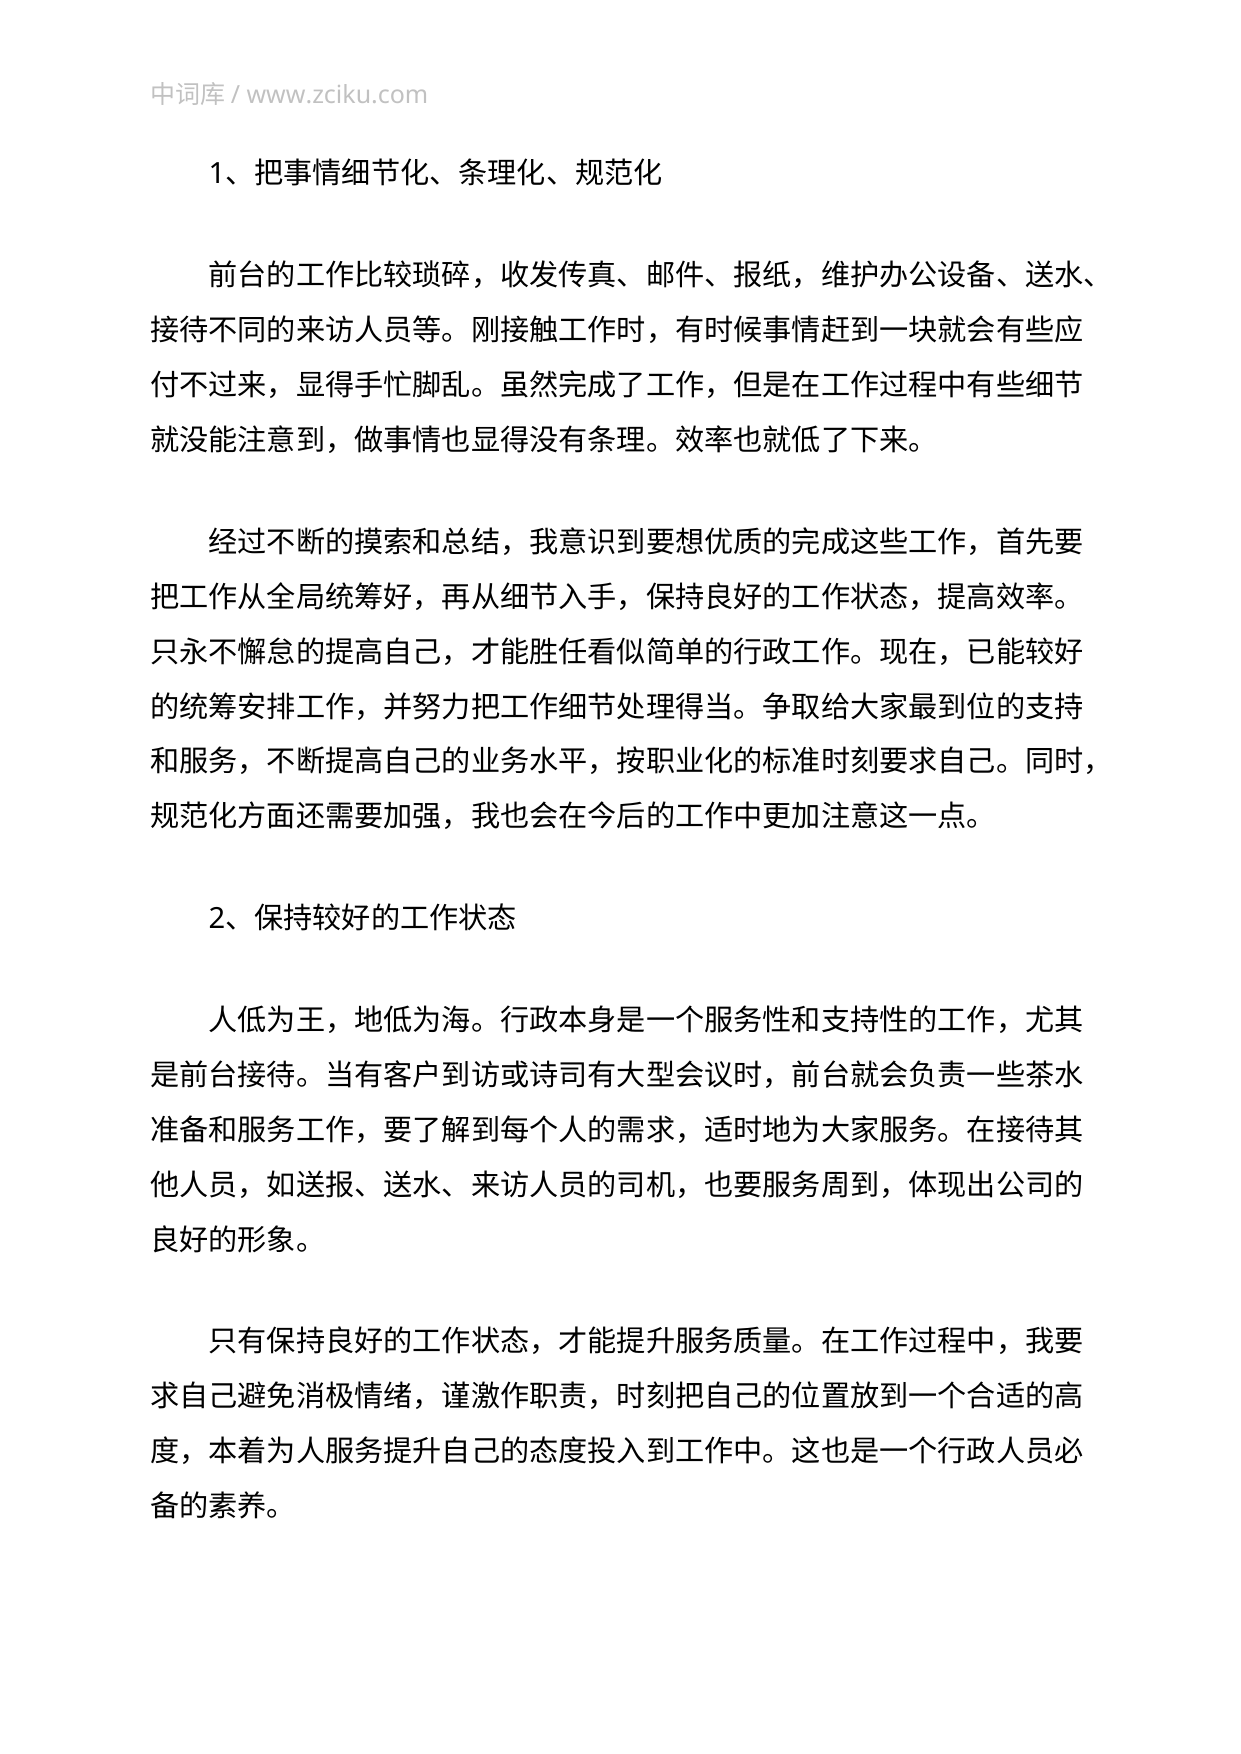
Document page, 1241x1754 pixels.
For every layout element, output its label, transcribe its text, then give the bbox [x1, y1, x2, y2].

text 人低为王，地低为海。行政本身是一个服务性和支持性的工作，尤其是前台接待。当有客户到访或诗司有大型会议时，前台就会负责一些茶水准备和服务工作，要了解到每个人的需求，适时地为大家服务。在接待其他人员，如送报、送水、来访人员的司机，也要服务周到，体现出公司的良好的形象。 [150, 997, 1090, 1258]
text 经过不断的摸索和总结，我意识到要想优质的完成这些工作，首先要把工作从全局统筹好，再从细节入手，保持良好的工作状态，提高效率。只永不懈怠的提高自己，才能胜任看似简单的行政工作。现在，已能较好的统筹安排工作，并努力把工作细节处理得当。争取给大家最到位的支持和服务，不断提高自己的业务水平，按职业化的标准时刻要求自己。同时，规范化方面还需要加强，我也会在今后的工作中更加注意这一点。 [150, 518, 1090, 835]
text 2、保持较好的工作状态 [150, 895, 1090, 937]
text 只有保持良好的工作状态，才能提升服务质量。在工作过程中，我要求自己避免消极情绪，谨激作职责，时刻把自己的位置放到一个合适的高度，本着为人服务提升自己的态度投入到工作中。这也是一个行政人员必备的素养。 [150, 1318, 1090, 1525]
text 前台的工作比较琐碎，收发传真、邮件、报纸，维护办公设备、送水、接待不同的来访人员等。刚接触工作时，有时候事情赶到一块就会有些应付不过来，显得手忙脚乱。虽然完成了工作，但是在工作过程中有些细节就没能注意到，做事情也显得没有条理。效率也就低了下来。 [150, 252, 1090, 459]
text 1、把事情细节化、条理化、规范化 [150, 150, 1090, 192]
